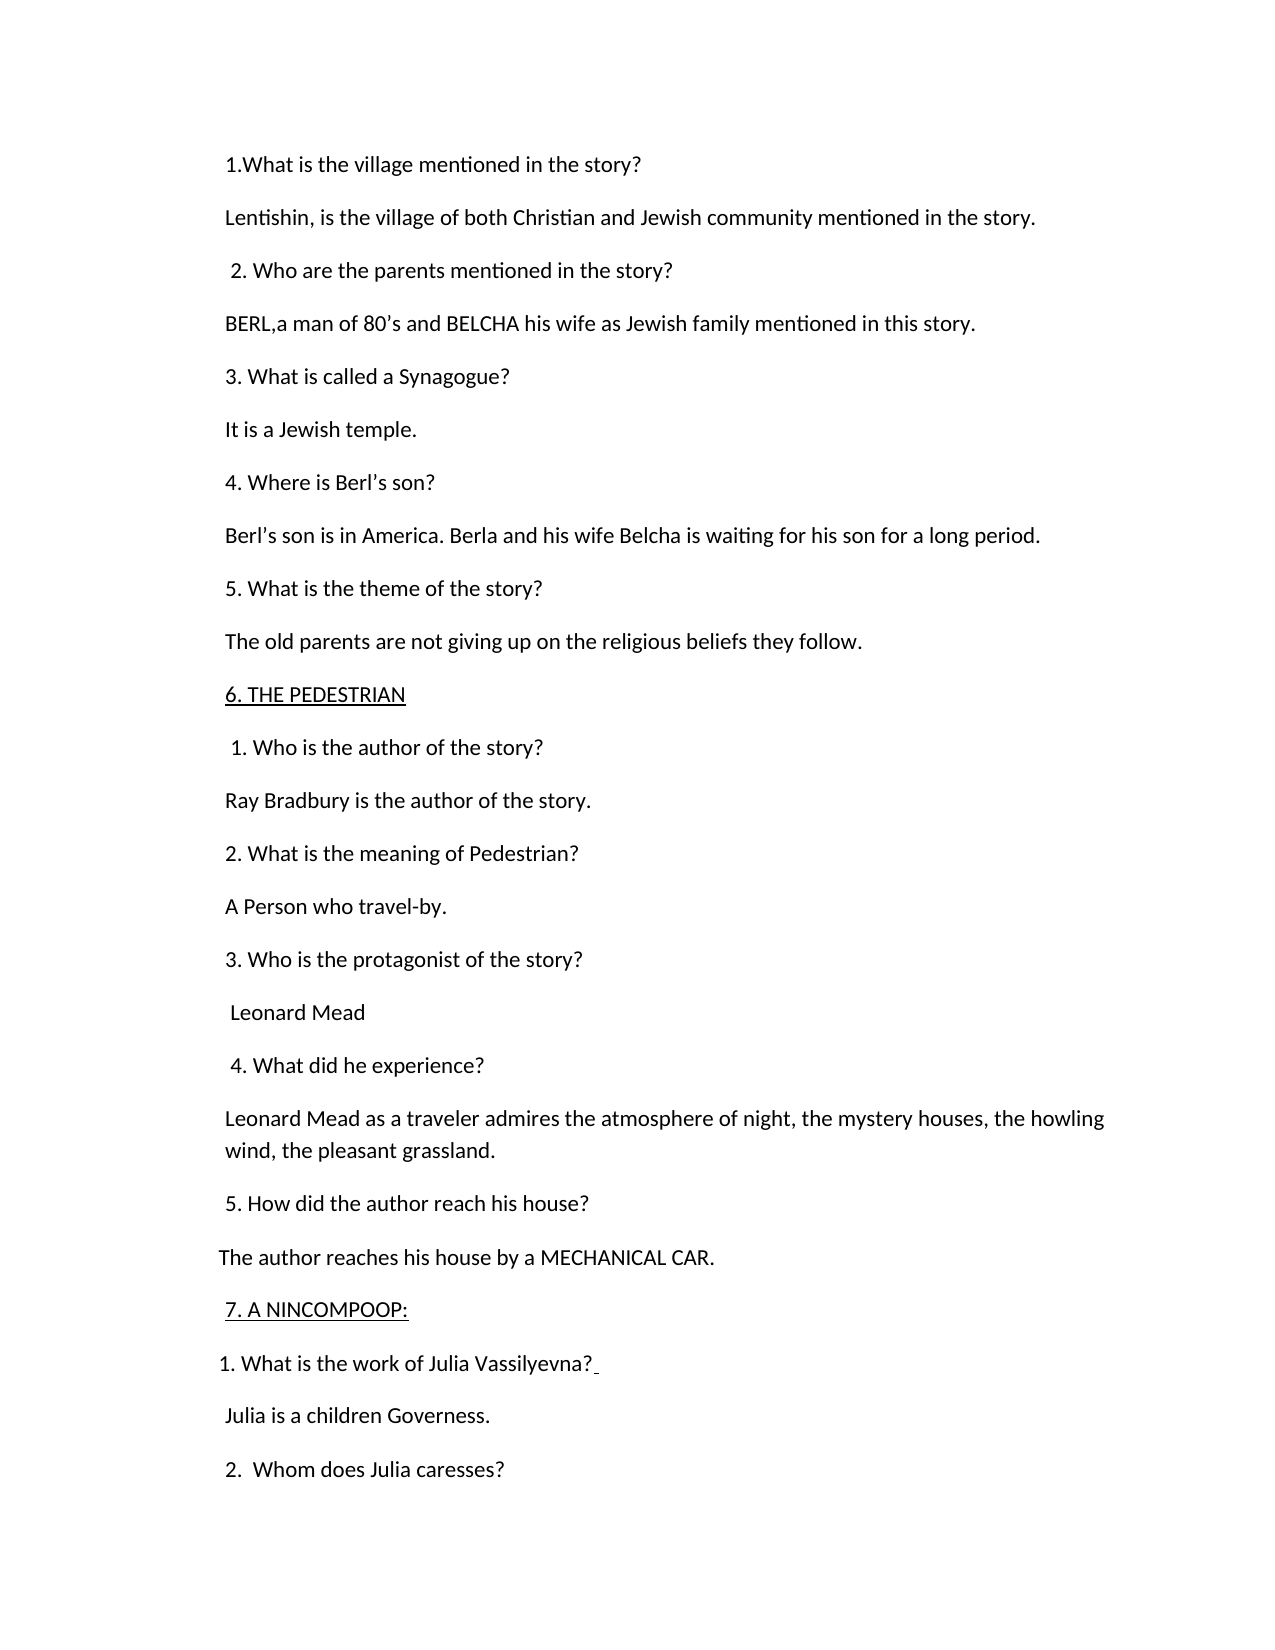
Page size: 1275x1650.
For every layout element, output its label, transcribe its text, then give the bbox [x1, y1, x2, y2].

text A Person who travel-by. [225, 892, 1125, 920]
text 6. THE PEDESTRIAN [225, 680, 1125, 708]
text BERL,a man of 80’s and BELCHA his wife as Jewish family mentioned in this story. [225, 309, 1125, 337]
text 1.What is the village mentioned in the story? [225, 150, 1125, 178]
text The author reaches his house by a MECHANICAL CAR. [187, 1243, 1125, 1271]
text 2. Who are the parents mentioned in the story? [225, 256, 1125, 284]
text Ray Bradbury is the author of the story. [225, 786, 1125, 814]
text 2. Whom does Julia caresses? [187, 1455, 1125, 1483]
text 4. Where is Berl’s son? [225, 468, 1125, 496]
text 3. Who is the protagonist of the story? [225, 945, 1125, 973]
text Berl’s son is in America. Berla and his wife Belcha is waiting for his son for a long period. [225, 521, 1125, 549]
text 4. What did he experience? [225, 1051, 1125, 1079]
text 3. What is called a Synagogue? [225, 362, 1125, 390]
text Julia is a children Governess. [187, 1402, 1125, 1430]
text The old parents are not giving up on the religious beliefs they follow. [225, 627, 1125, 655]
text 1. Who is the author of the story? [225, 733, 1125, 761]
text 5. How did the author reach his house? [225, 1189, 1125, 1218]
text 5. What is the theme of the story? [225, 574, 1125, 602]
text Leonard Mead [225, 998, 1125, 1026]
text 1. What is the work of Julia Vassilyevna? [187, 1349, 1125, 1377]
text Lentishin, is the village of both Christian and Jewish community mentioned in the story. [225, 203, 1125, 231]
text It is a Jewish temple. [225, 415, 1125, 443]
text 2. What is the meaning of Pedestrian? [225, 839, 1125, 867]
text 7. A NINCOMPOOP: [187, 1296, 1125, 1324]
text Leonard Mead as a traveler admires the atmosphere of night, the mystery houses, the howling wind, the pleasant grassland. [225, 1104, 1125, 1164]
